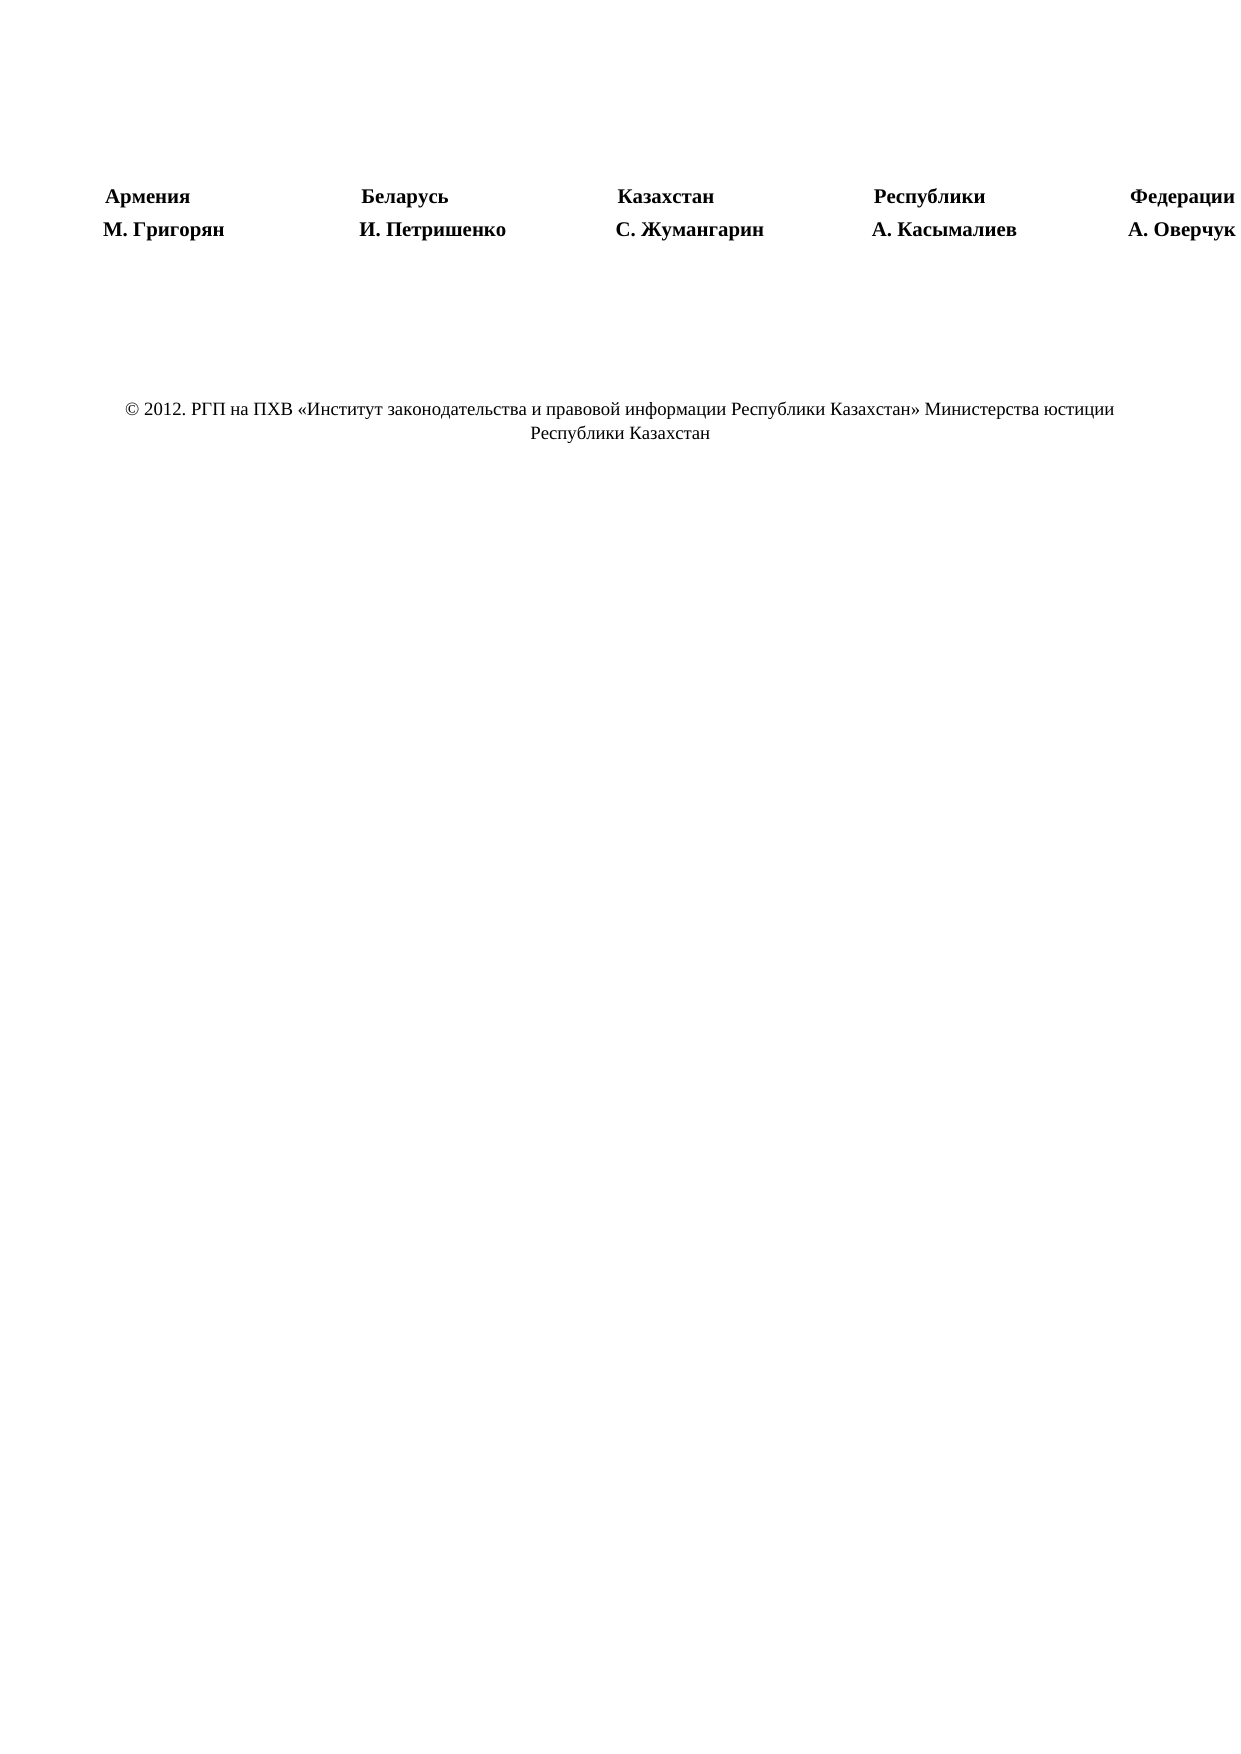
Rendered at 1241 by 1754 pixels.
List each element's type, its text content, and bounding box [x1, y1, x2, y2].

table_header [1126, 150, 1240, 215]
table_cell С. Жумангарин [614, 215, 870, 246]
table_cell И. Петришенко [358, 215, 614, 246]
table_cell А. Оверчук [1126, 215, 1240, 246]
table_cell А. Касымалиев [870, 215, 1126, 246]
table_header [870, 150, 1126, 215]
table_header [101, 150, 357, 215]
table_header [614, 150, 870, 215]
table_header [358, 150, 614, 215]
table_cell М. Григорян [101, 215, 357, 246]
text © 2012. РГП на ПХВ «Институт законодательства и правовой информации Республики Казахстан» Министерства юстиции Республики Казахстан [112, 397, 1128, 444]
